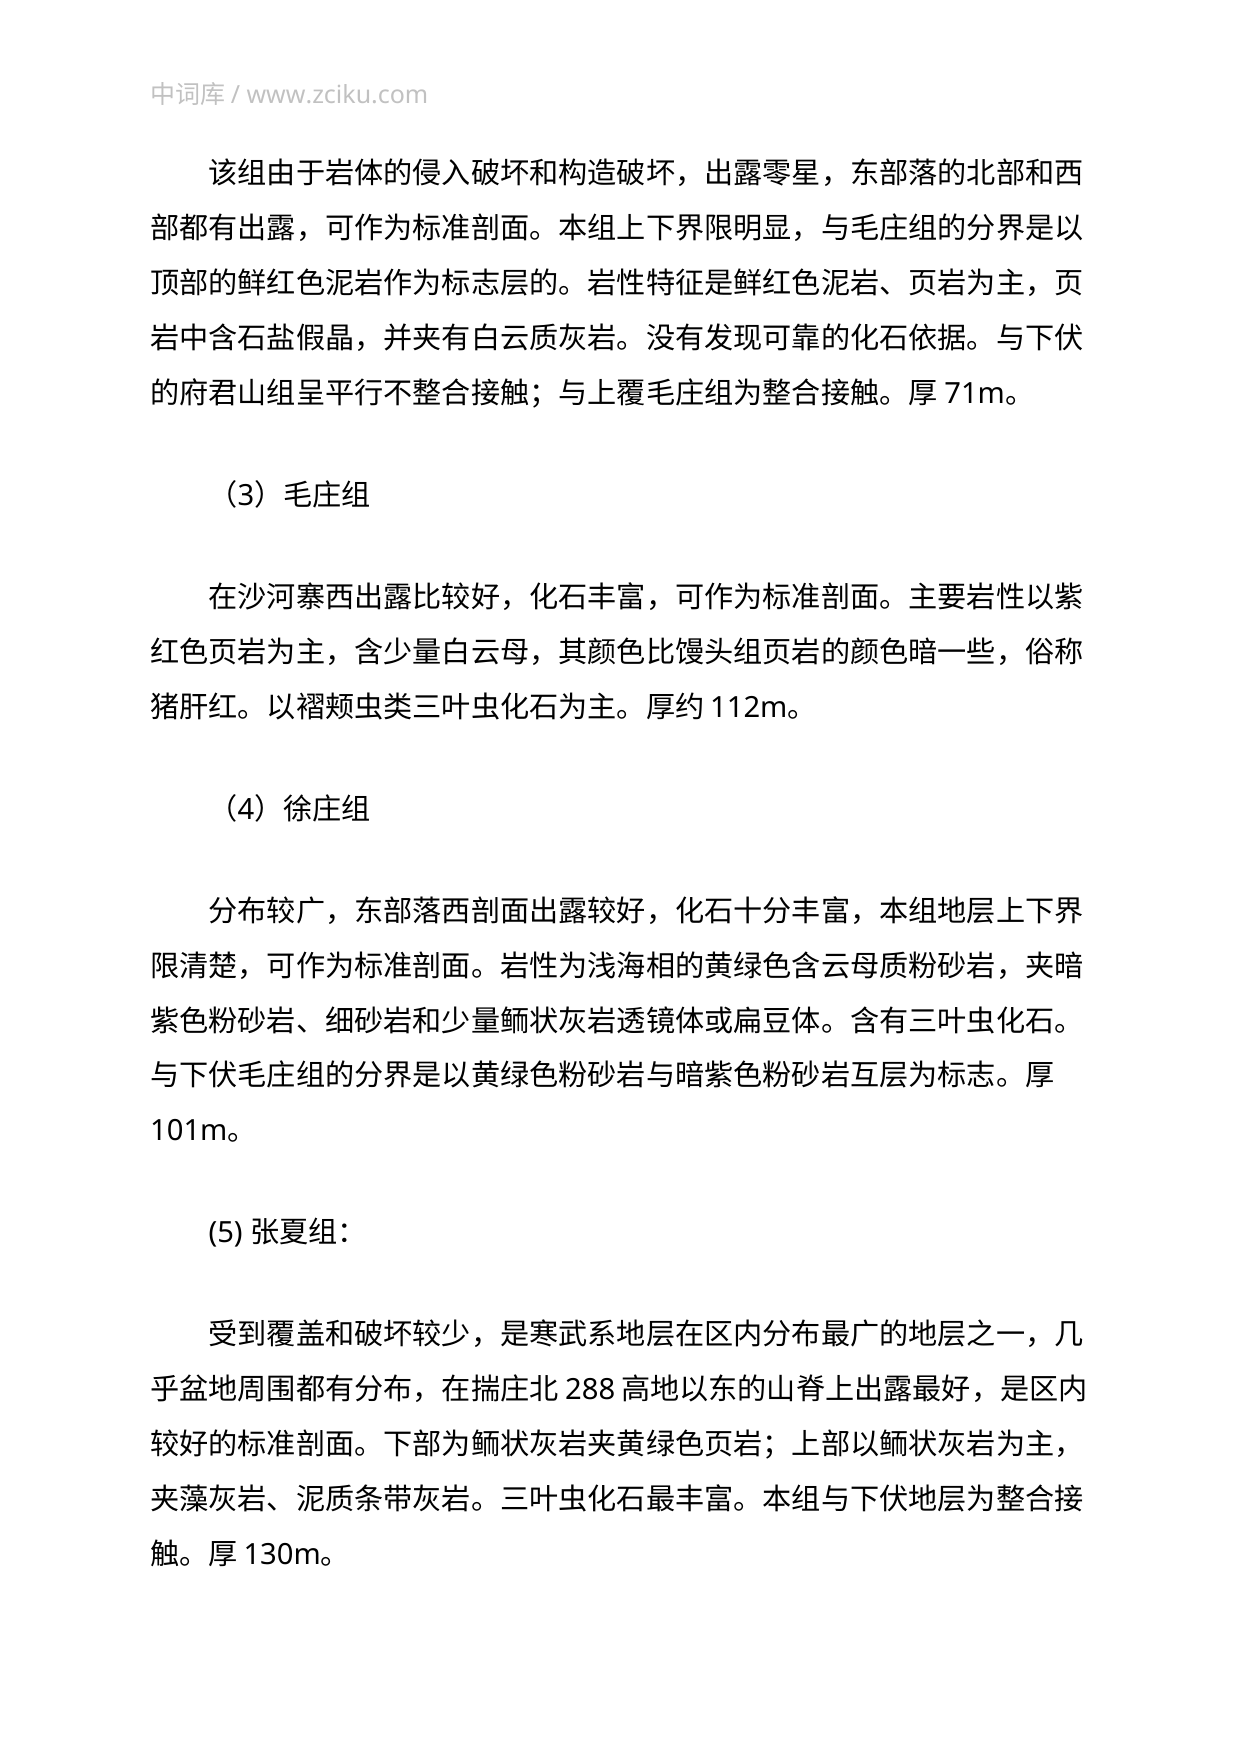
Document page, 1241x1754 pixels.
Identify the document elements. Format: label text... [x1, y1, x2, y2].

text 分布较广，东部落西剖面出露较好，化石十分丰富，本组地层上下界限清楚，可作为标准剖面。岩性为浅海相的黄绿色含云母质粉砂岩，夹暗紫色粉砂岩、细砂岩和少量鲕状灰岩透镜体或扁豆体。含有三叶虫化石。与下伏毛庄组的分界是以黄绿色粉砂岩与暗紫色粉砂岩互层为标志。厚101m。 [150, 887, 1090, 1149]
text 受到覆盖和破坏较少，是寒武系地层在区内分布最广的地层之一，几乎盆地周围都有分布，在揣庄北 288高地以东的山脊上出露最好，是区内较好的标准剖面。下部为鲕状灰岩夹黄绿色页岩；上部以鲕状灰岩为主，夹藻灰岩、泥质条带灰岩。三叶虫化石最丰富。本组与下伏地层为整合接触。厚130m。 [150, 1311, 1090, 1573]
text 在沙河寨西出露比较好，化石丰富，可作为标准剖面。主要岩性以紫红色页岩为主，含少量白云母，其颜色比馒头组页岩的颜色暗一些，俗称猪肝红。以褶颊虫类三叶虫化石为主。厚约112m。 [150, 573, 1090, 726]
text (5) 张夏组： [150, 1209, 1090, 1251]
text 该组由于岩体的侵入破坏和构造破坏，出露零星，东部落的北部和西部都有出露，可作为标准剖面。本组上下界限明显，与毛庄组的分界是以顶部的鲜红色泥岩作为标志层的。岩性特征是鲜红色泥岩、页岩为主，页岩中含石盐假晶，并夹有白云质灰岩。没有发现可靠的化石依据。与下伏的府君山组呈平行不整合接触；与上覆毛庄组为整合接触。厚 71m。 [150, 150, 1090, 412]
text （3）毛庄组 [150, 472, 1090, 514]
text （4）徐庄组 [150, 785, 1090, 828]
